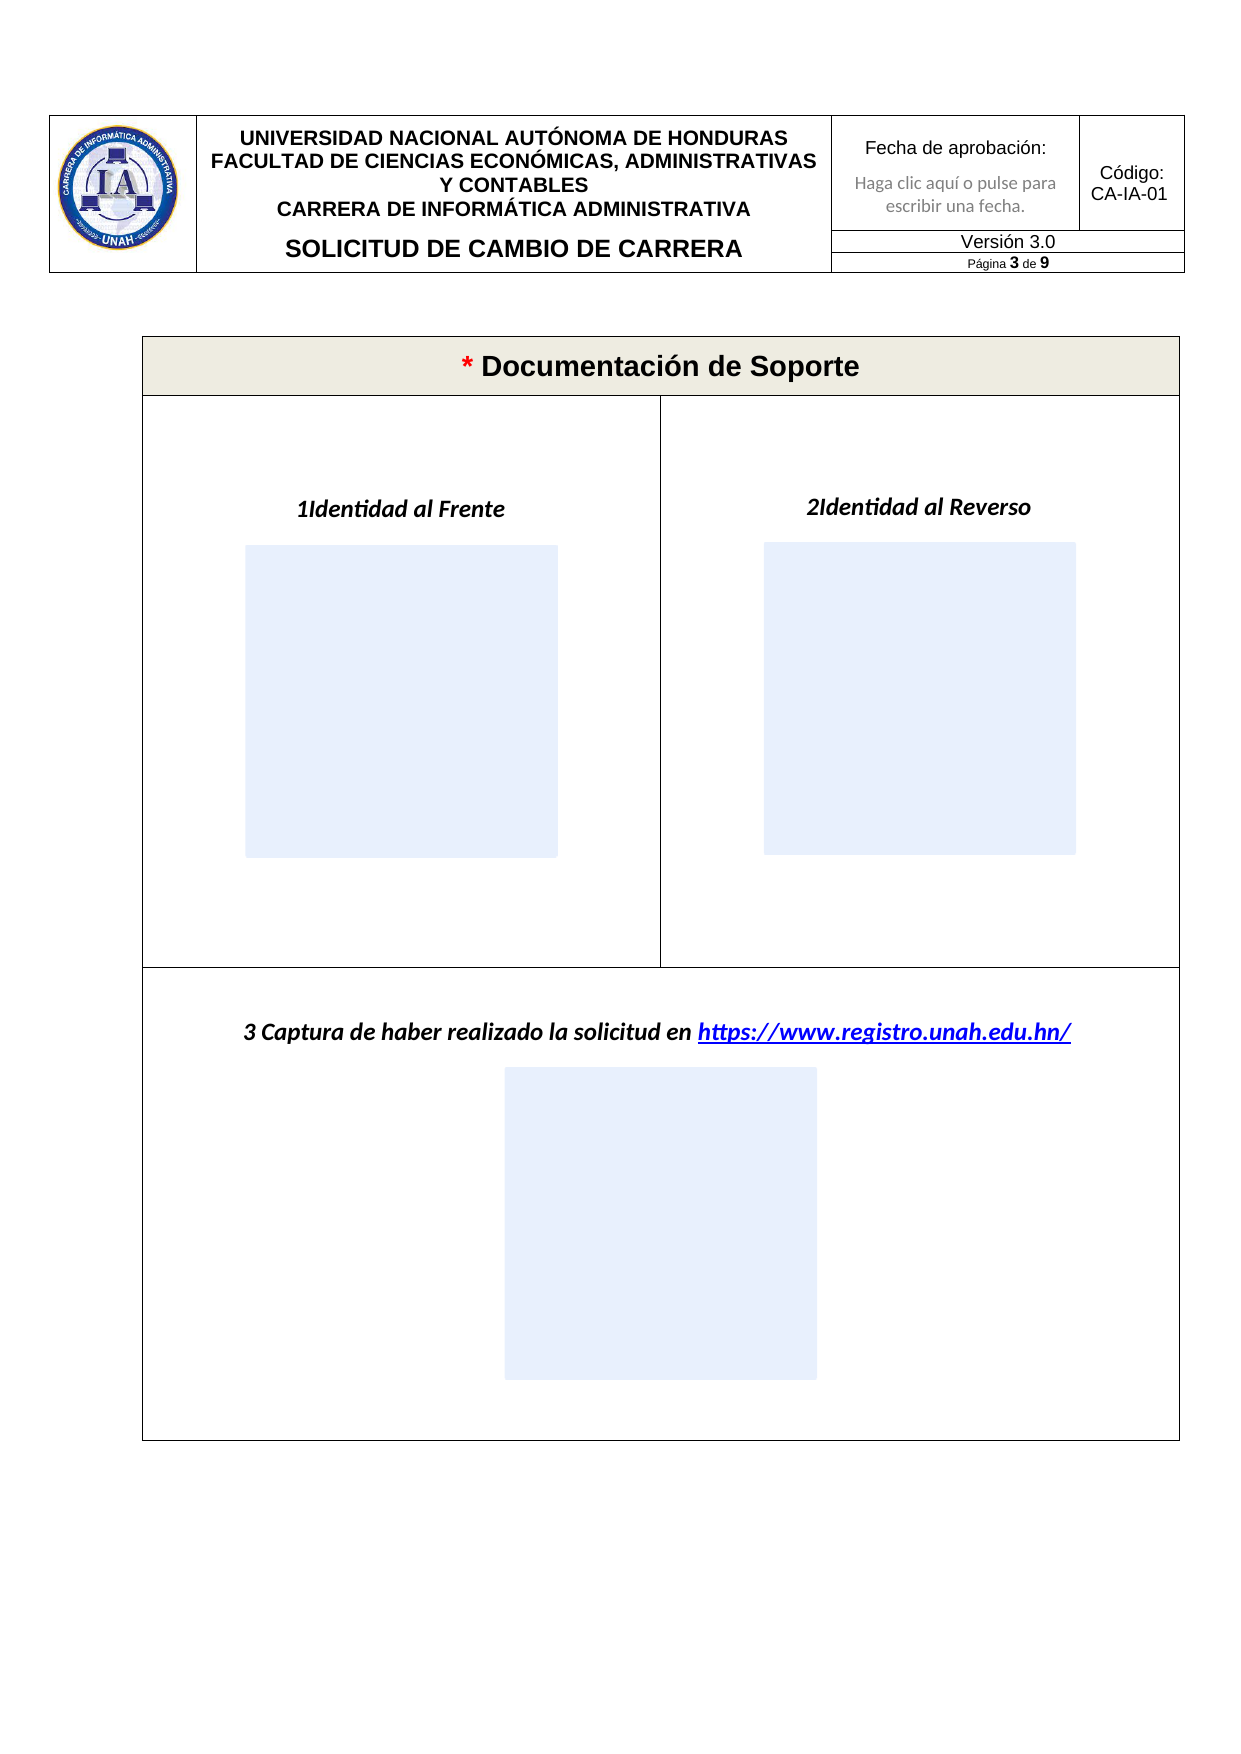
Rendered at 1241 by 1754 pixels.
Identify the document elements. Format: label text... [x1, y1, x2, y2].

table_header * Documentación de Soporte [143, 337, 1179, 395]
picture [504, 1067, 818, 1380]
table_cell 1Identidad al Frente [143, 396, 660, 967]
picture [763, 542, 1077, 855]
table_cell 2Identidad al Reverso [661, 396, 1179, 967]
picture [245, 545, 558, 858]
picture [50, 117, 189, 260]
table_cell 3 Captura de haber realizado la solicitud en https://www.registro.unah.edu.hn/ [143, 968, 1179, 1440]
